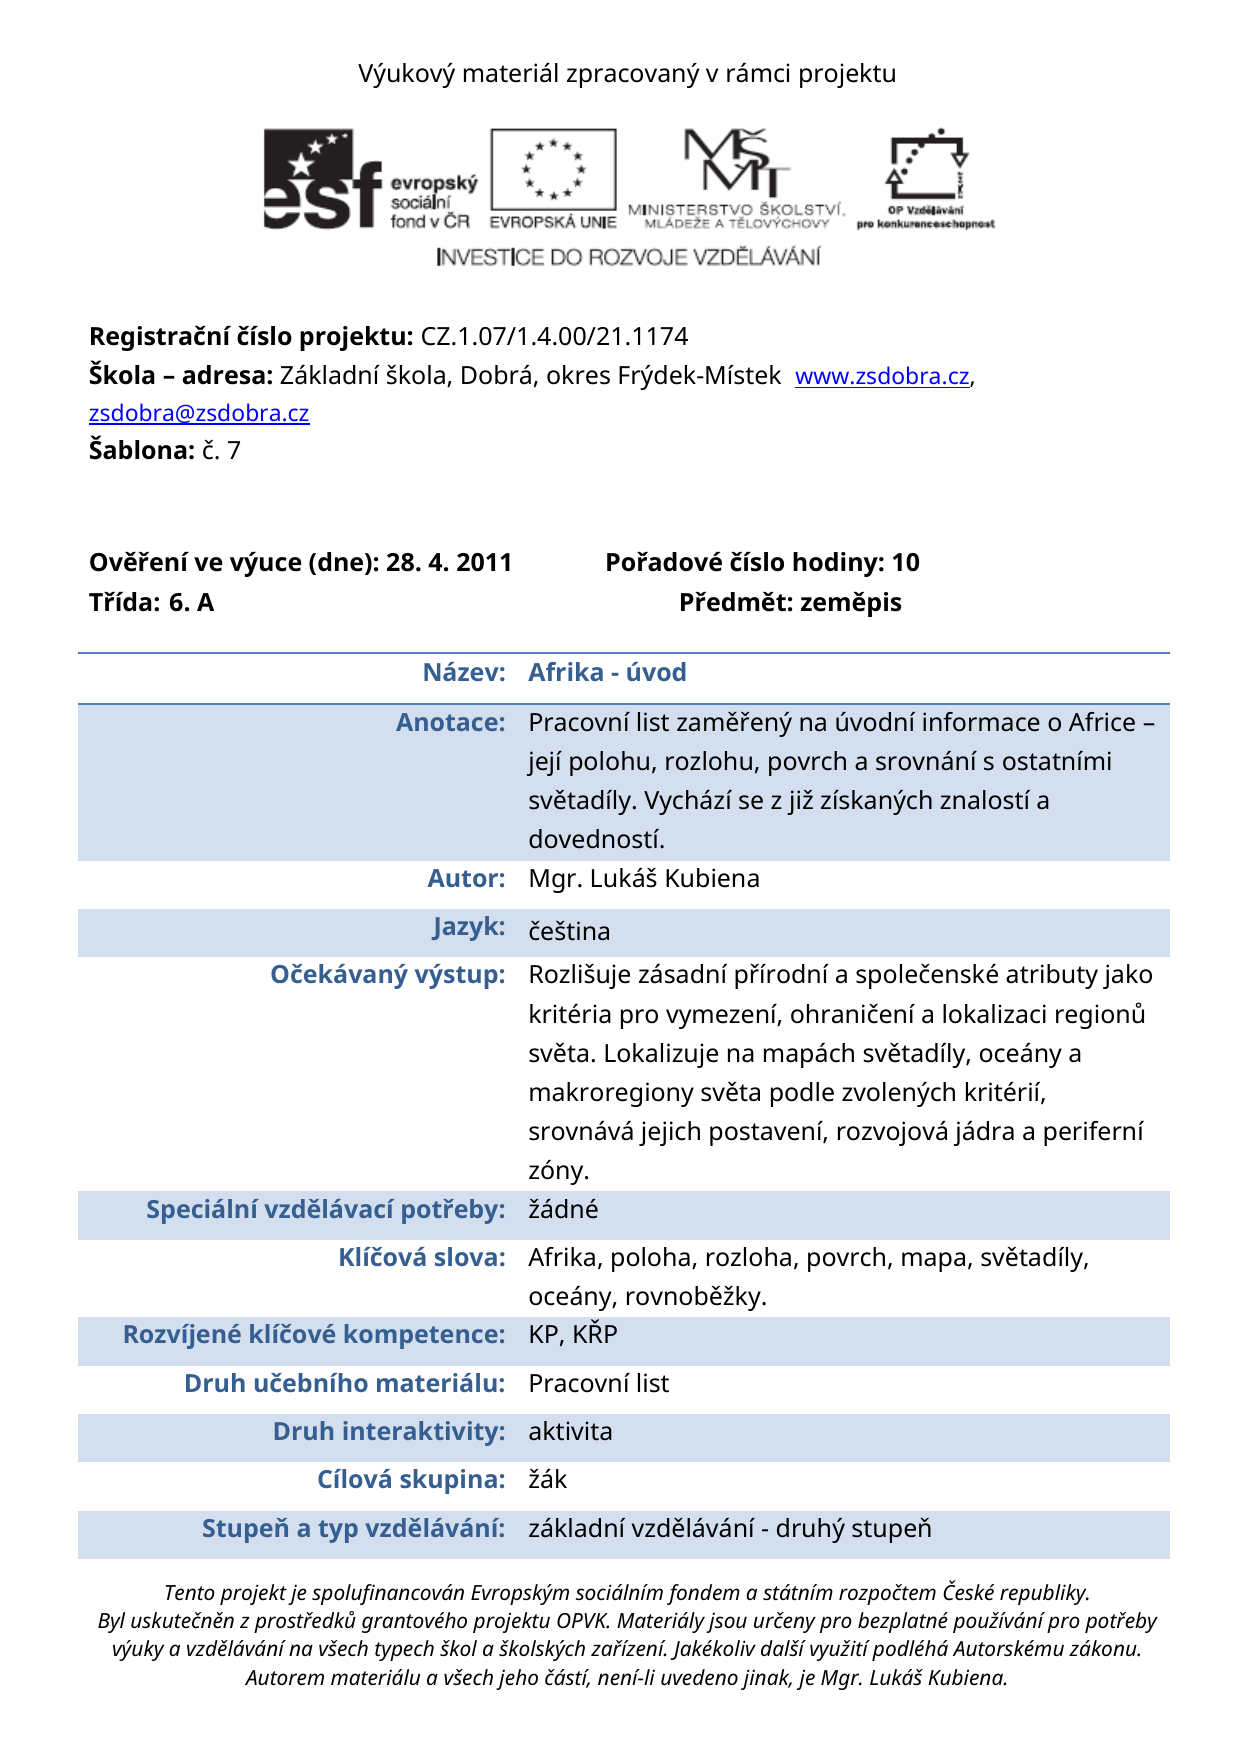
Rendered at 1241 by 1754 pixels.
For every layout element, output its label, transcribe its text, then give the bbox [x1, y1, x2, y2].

table_cell Pracovní list [517, 1366, 1170, 1414]
table_cell žádné [517, 1191, 1170, 1240]
text Škola – adresa: Základní škola, Dobrá, okres Frýdek-Místek www.zsdobra.cz, zsdobra@zsdobra.cz [89, 358, 1167, 428]
text Výukový materiál zpracovaný v rámci projektu [89, 55, 1167, 89]
table_cell Speciální vzdělávací potřeby: [78, 1191, 517, 1240]
table_cell Cílová skupina: [78, 1462, 517, 1511]
text Třída: Předmět: zeměpis [89, 584, 1167, 618]
table_cell Stupeň a typ vzdělávání: [78, 1511, 517, 1559]
table_header Afrika - úvod [517, 654, 1170, 703]
table_cell Klíčová slova: [78, 1240, 517, 1317]
table_cell Rozvíjené klíčové kompetence: [78, 1317, 517, 1366]
table_cell čeština [517, 909, 1170, 957]
table_cell žák [517, 1462, 1170, 1511]
table_cell aktivita [517, 1414, 1170, 1462]
table_cell Druh učebního materiálu: [78, 1366, 517, 1414]
table_cell Autor: [78, 861, 517, 909]
table_cell Druh interaktivity: [78, 1414, 517, 1462]
table_cell Jazyk: [78, 909, 517, 957]
table_cell Mgr. Lukáš Kubiena [517, 861, 1170, 909]
text Registrační číslo projektu: CZ.1.07/1.4.00/21.1174 [89, 319, 1167, 353]
table_header Název: [78, 654, 517, 703]
table_cell Anotace: [78, 705, 517, 861]
table_cell Afrika, poloha, rozloha, povrch, mapa, světadíly, oceány, rovnoběžky. [517, 1240, 1170, 1317]
table_cell Rozlišuje zásadní přírodní a společenské atributy jako kritéria pro vymezení, ohraničení a lokalizaci regionů světa. Lokalizuje na mapách světadíly, oceány a makroregiony světa podle zvolených kritérií, srovnává jejich postavení, rozvojová jádra a periferní zóny. [517, 957, 1170, 1191]
text Ověření ve výuce (dne): 28. 4. 2011 Pořadové číslo hodiny: 10 [89, 545, 1167, 579]
table_cell Očekávaný výstup: [78, 957, 517, 1191]
text Šablona: č. 7 [89, 433, 1167, 467]
table_cell Pracovní list zaměřený na úvodní informace o Africe – její polohu, rozlohu, povrch a srovnání s ostatními světadíly. Vychází se z již získaných znalostí a dovedností. [517, 705, 1170, 861]
table_cell KP, KŘP [517, 1317, 1170, 1366]
table_cell základní vzdělávání - druhý stupeň [517, 1511, 1170, 1559]
